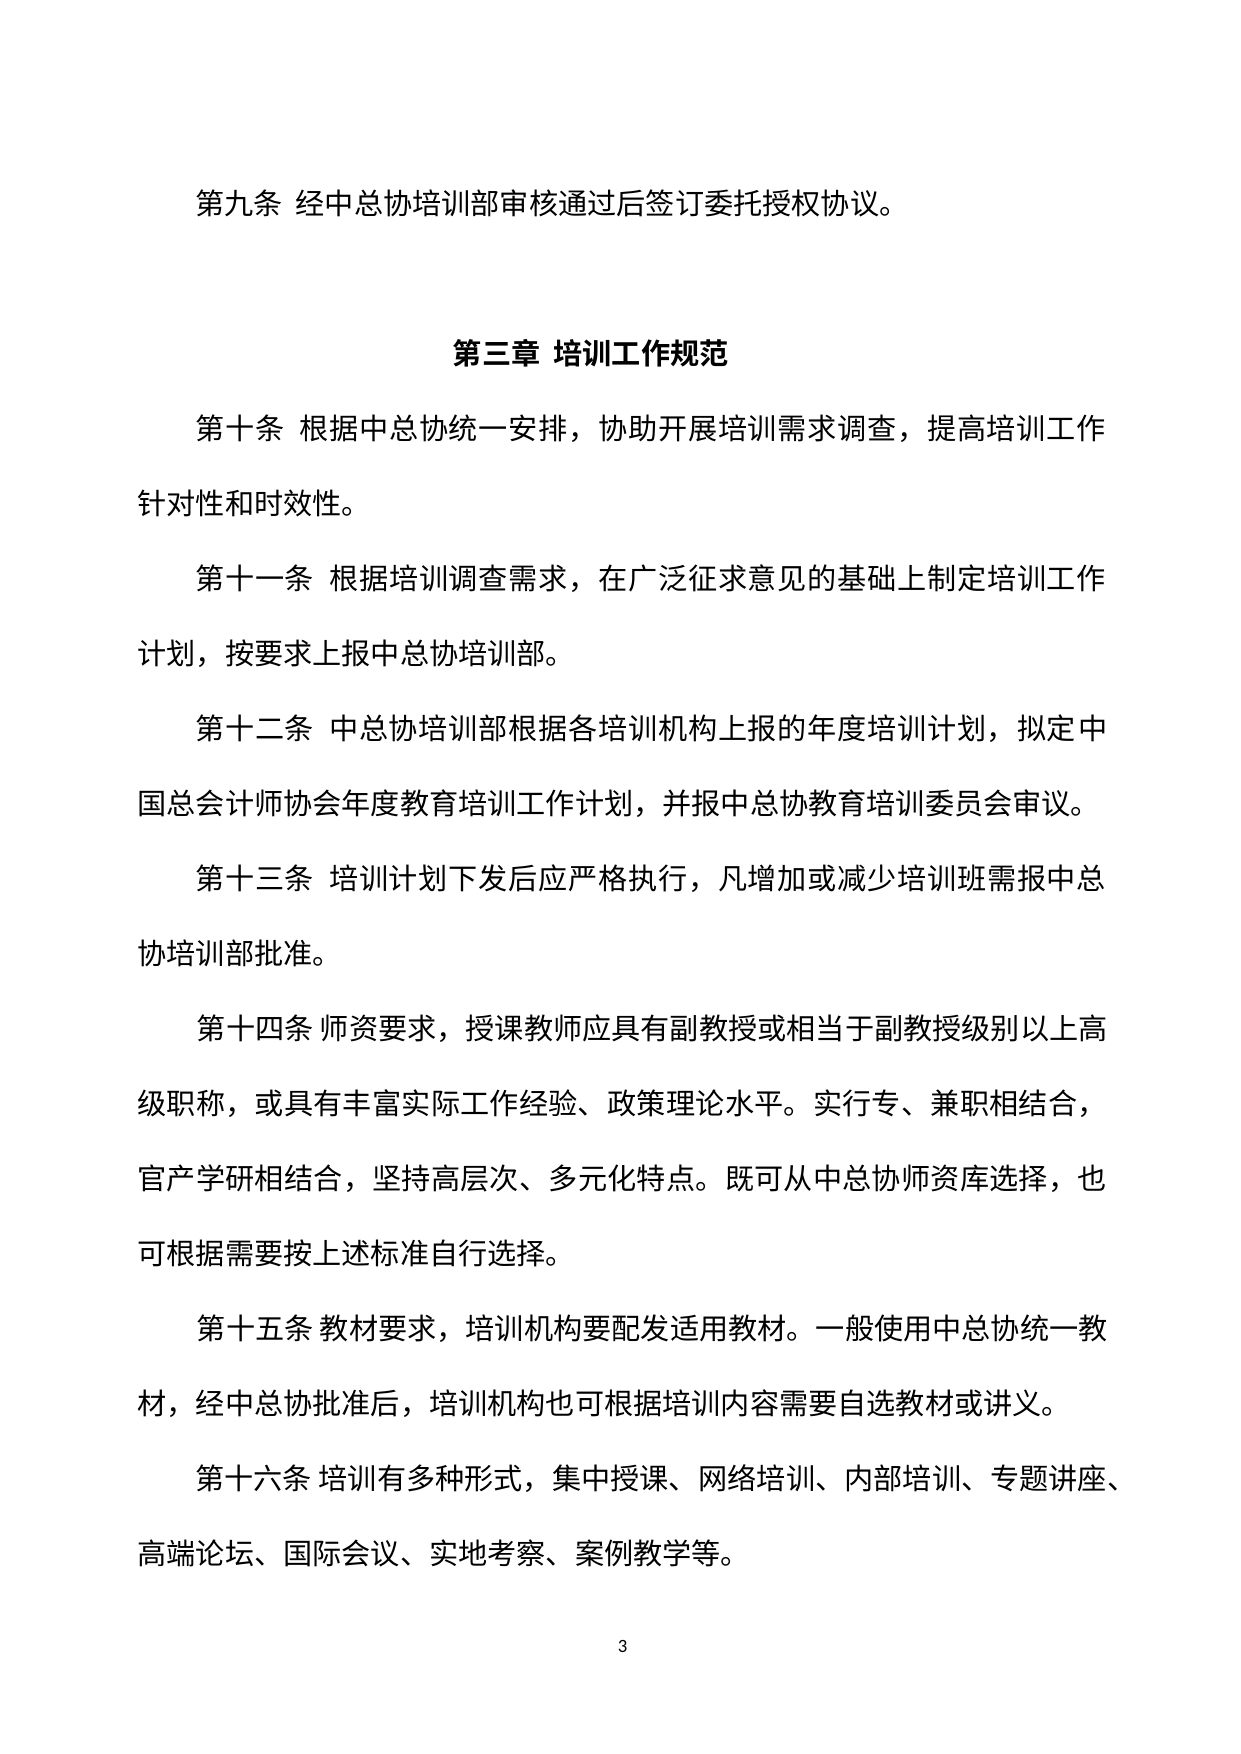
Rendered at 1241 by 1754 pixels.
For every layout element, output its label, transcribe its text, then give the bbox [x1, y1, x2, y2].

text 第十二条 中总协培训部根据各培训机构上报的年度培训计划，拟定中国总会计师协会年度教育培训工作计划，并报中总协教育培训委员会审议。 [137, 689, 1107, 839]
text 第十四条 师资要求，授课教师应具有副教授或相当于副教授级别以上高级职称，或具有丰富实际工作经验、政策理论水平。实行专、兼职相结合，官产学研相结合，坚持高层次、多元化特点。既可从中总协师资库选择，也可根据需要按上述标准自行选择。 [137, 989, 1107, 1289]
list 第三章 培训工作规范 [192, 314, 1107, 389]
text 第十六条 培训有多种形式，集中授课、网络培训、内部培训、专题讲座、高端论坛、国际会议、实地考察、案例教学等。 [137, 1439, 1107, 1589]
text 第十一条 根据培训调查需求，在广泛征求意见的基础上制定培训工作计划，按要求上报中总协培训部。 [137, 539, 1107, 689]
text 第九条 经中总协培训部审核通过后签订委托授权协议。 [137, 164, 1107, 239]
text 第十条 根据中总协统一安排，协助开展培训需求调查，提高培训工作针对性和时效性。 [137, 389, 1107, 539]
text 第十五条 教材要求，培训机构要配发适用教材。一般使用中总协统一教材，经中总协批准后，培训机构也可根据培训内容需要自选教材或讲义。 [137, 1289, 1107, 1439]
text 第十三条 培训计划下发后应严格执行，凡增加或减少培训班需报中总协培训部批准。 [137, 839, 1107, 989]
